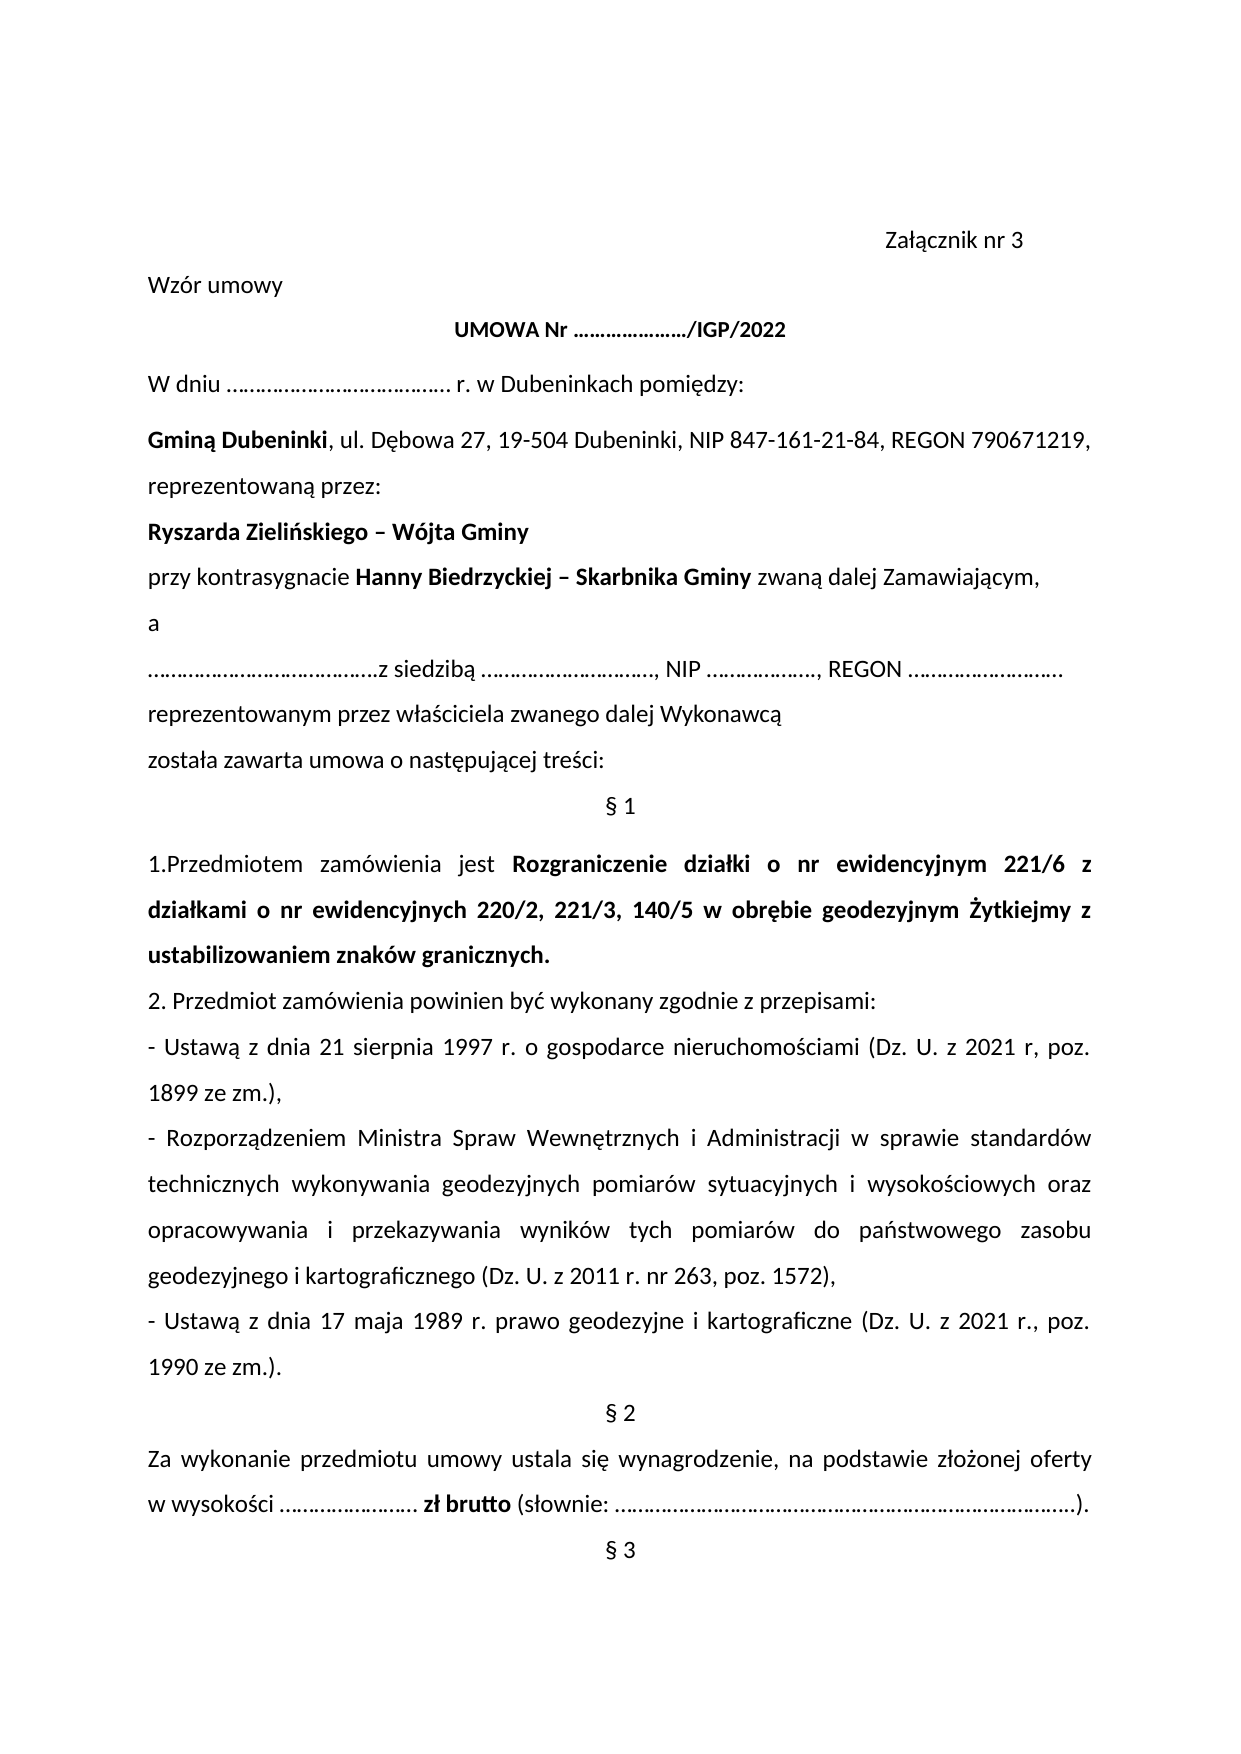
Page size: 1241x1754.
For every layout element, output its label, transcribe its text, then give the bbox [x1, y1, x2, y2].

text ………………………………….z siedzibą …………………………, NIP ………………., REGON ……………………… [148, 653, 1093, 683]
text 2. Przedmiot zamówienia powinien być wykonany zgodnie z przepisami: [148, 985, 1093, 1016]
text Wzór umowy [148, 269, 1093, 300]
text - Rozporządzeniem Ministra Spraw Wewnętrznych i Administracji w sprawie standardów technicznych wykonywania geodezyjnych pomiarów sytuacyjnych i wysokościowych oraz opracowywania i przekazywania wyników tych pomiarów do państwowego zasobu geodezyjnego i kartograficznego (Dz. U. z 2011 r. nr 263, poz. 1572), [148, 1123, 1093, 1290]
text przy kontrasygnacie Hanny Biedrzyckiej – Skarbnika Gminy zwaną dalej Zamawiającym, [148, 561, 1093, 592]
text Załącznik nr 3 [148, 224, 1093, 254]
text UMOWA Nr …………………/IGP/2022 [148, 315, 1093, 343]
text W dniu ………………………………… r. w Dubeninkach pomiędzy: [148, 368, 1093, 399]
text § 1 [148, 790, 1093, 821]
text § 2 [148, 1397, 1093, 1427]
text została zawarta umowa o następującej treści: [148, 744, 1093, 775]
text Ryszarda Zielińskiego – Wójta Gminy [148, 516, 1093, 546]
text Za wykonanie przedmiotu umowy ustala się wynagrodzenie, na podstawie złożonej oferty w wysokości …………………… zł brutto (słownie: ……………………………………………………………………..). [148, 1443, 1093, 1519]
text a [148, 607, 1093, 638]
text - Ustawą z dnia 17 maja 1989 r. prawo geodezyjne i kartograficzne (Dz. U. z 2021 r., poz. 1990 ze zm.). [148, 1306, 1093, 1382]
text - Ustawą z dnia 21 sierpnia 1997 r. o gospodarce nieruchomościami (Dz. U. z 2021 r, poz. 1899 ze zm.), [148, 1031, 1093, 1107]
text Gminą Dubeninki, ul. Dębowa 27, 19-504 Dubeninki, NIP 847-161-21-84, REGON 790671219, reprezentowaną przez: [148, 424, 1093, 500]
text 1.Przedmiotem zamówienia jest Rozgraniczenie działki o nr ewidencyjnym 221/6 z działkami o nr ewidencyjnych 220/2, 221/3, 140/5 w obrębie geodezyjnym Żytkiejmy z ustabilizowaniem znaków granicznych. [148, 848, 1093, 970]
text reprezentowanym przez właściciela zwanego dalej Wykonawcą [148, 698, 1093, 729]
text § 3 [148, 1534, 1093, 1565]
